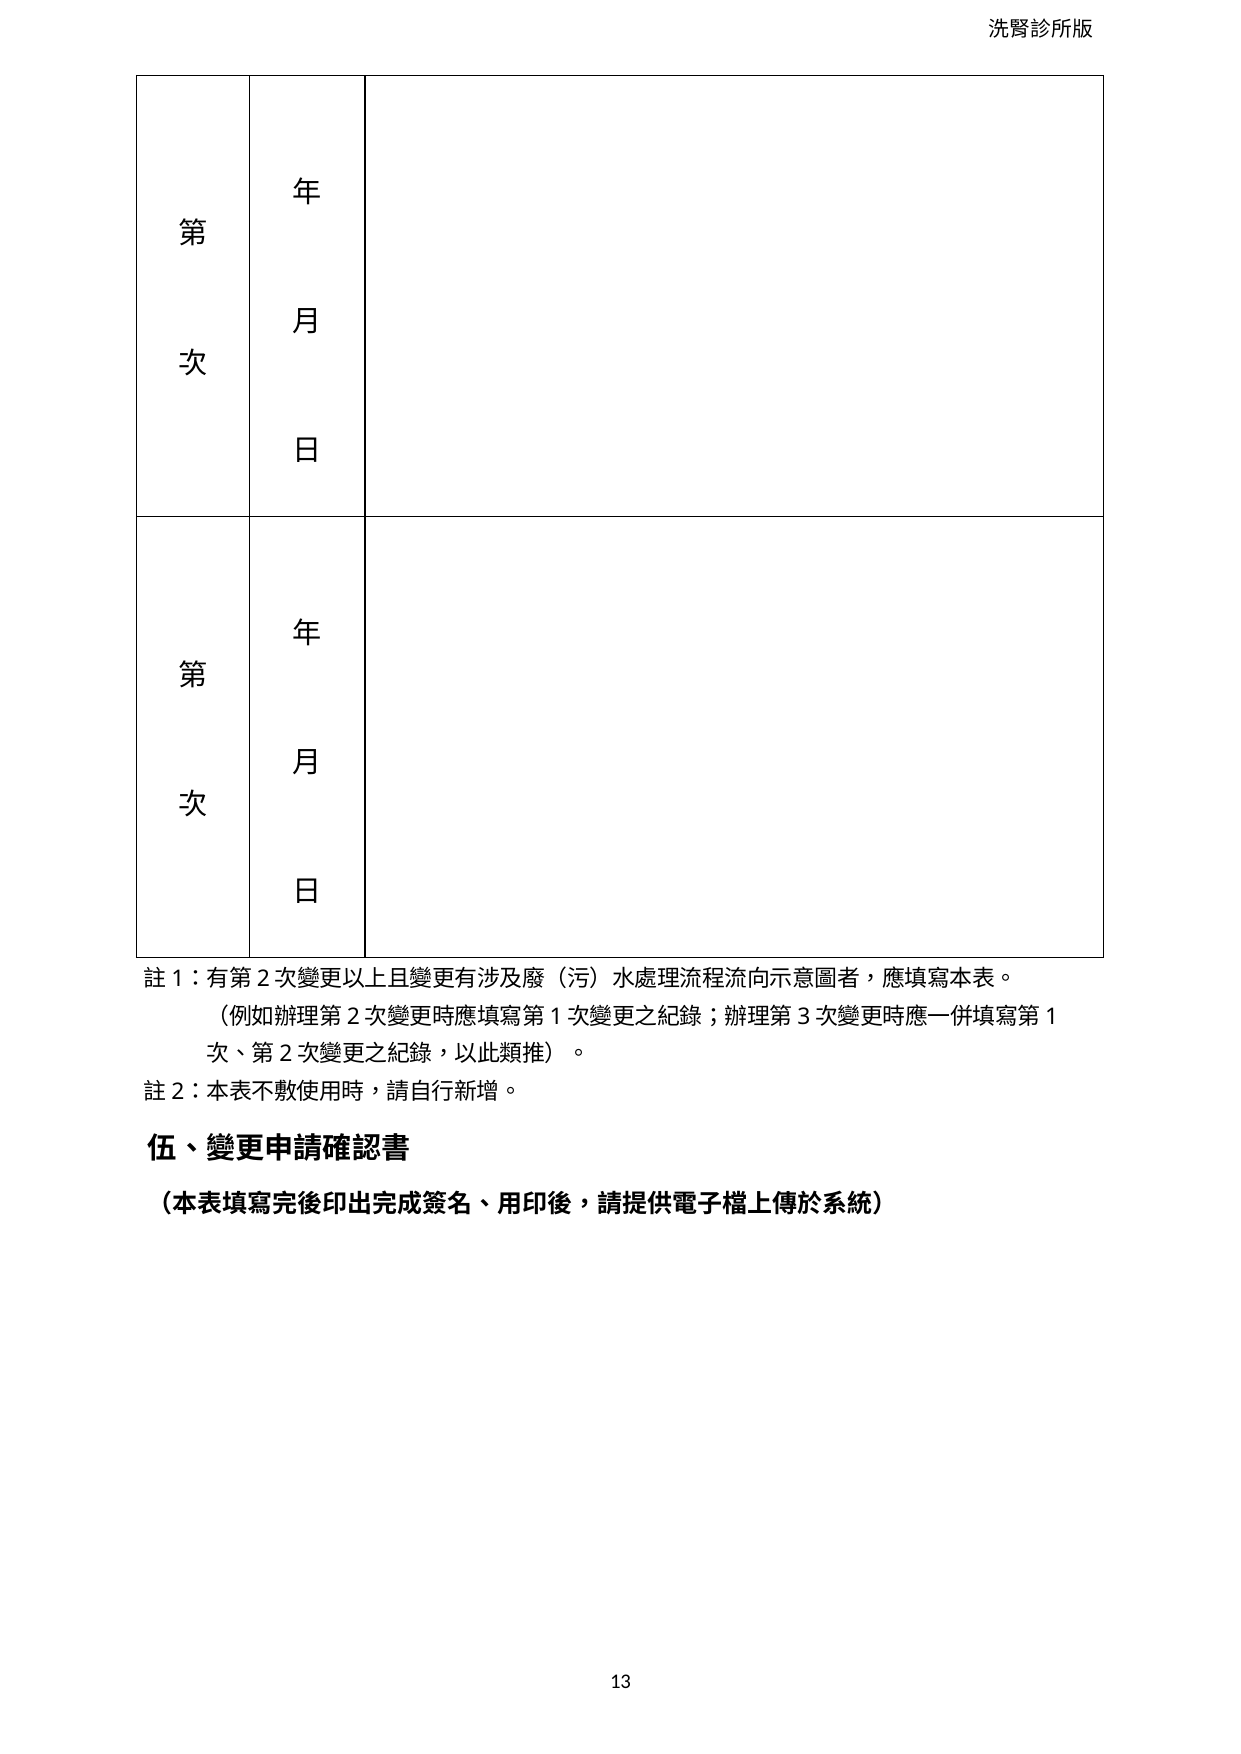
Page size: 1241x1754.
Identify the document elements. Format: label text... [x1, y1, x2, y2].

table_cell 第 次 [137, 517, 249, 957]
table_cell [366, 76, 1103, 516]
table_cell [366, 517, 1103, 957]
table_cell 年 月 日 [250, 517, 364, 957]
text 伍、變更申請確認書 [148, 1108, 1164, 1183]
text （本表填寫完後印出完成簽名、用印後，請提供電子檔上傳於系統） [148, 1183, 1164, 1221]
table_cell 年 月 日 [250, 76, 364, 516]
text 註1：有第2次變更以上且變更有涉及廢（污）水處理流程流向示意圖者，應填寫本表。（例如辦理第2次變更時應填寫第1次變更之紀錄；辦理第3次變更時應一併填寫第1次、第2次變更之紀錄，以此類推）。 [143, 958, 1060, 1071]
table_cell 第 次 [137, 76, 249, 516]
text 註2：本表不敷使用時，請自行新增。 [143, 1071, 1164, 1108]
